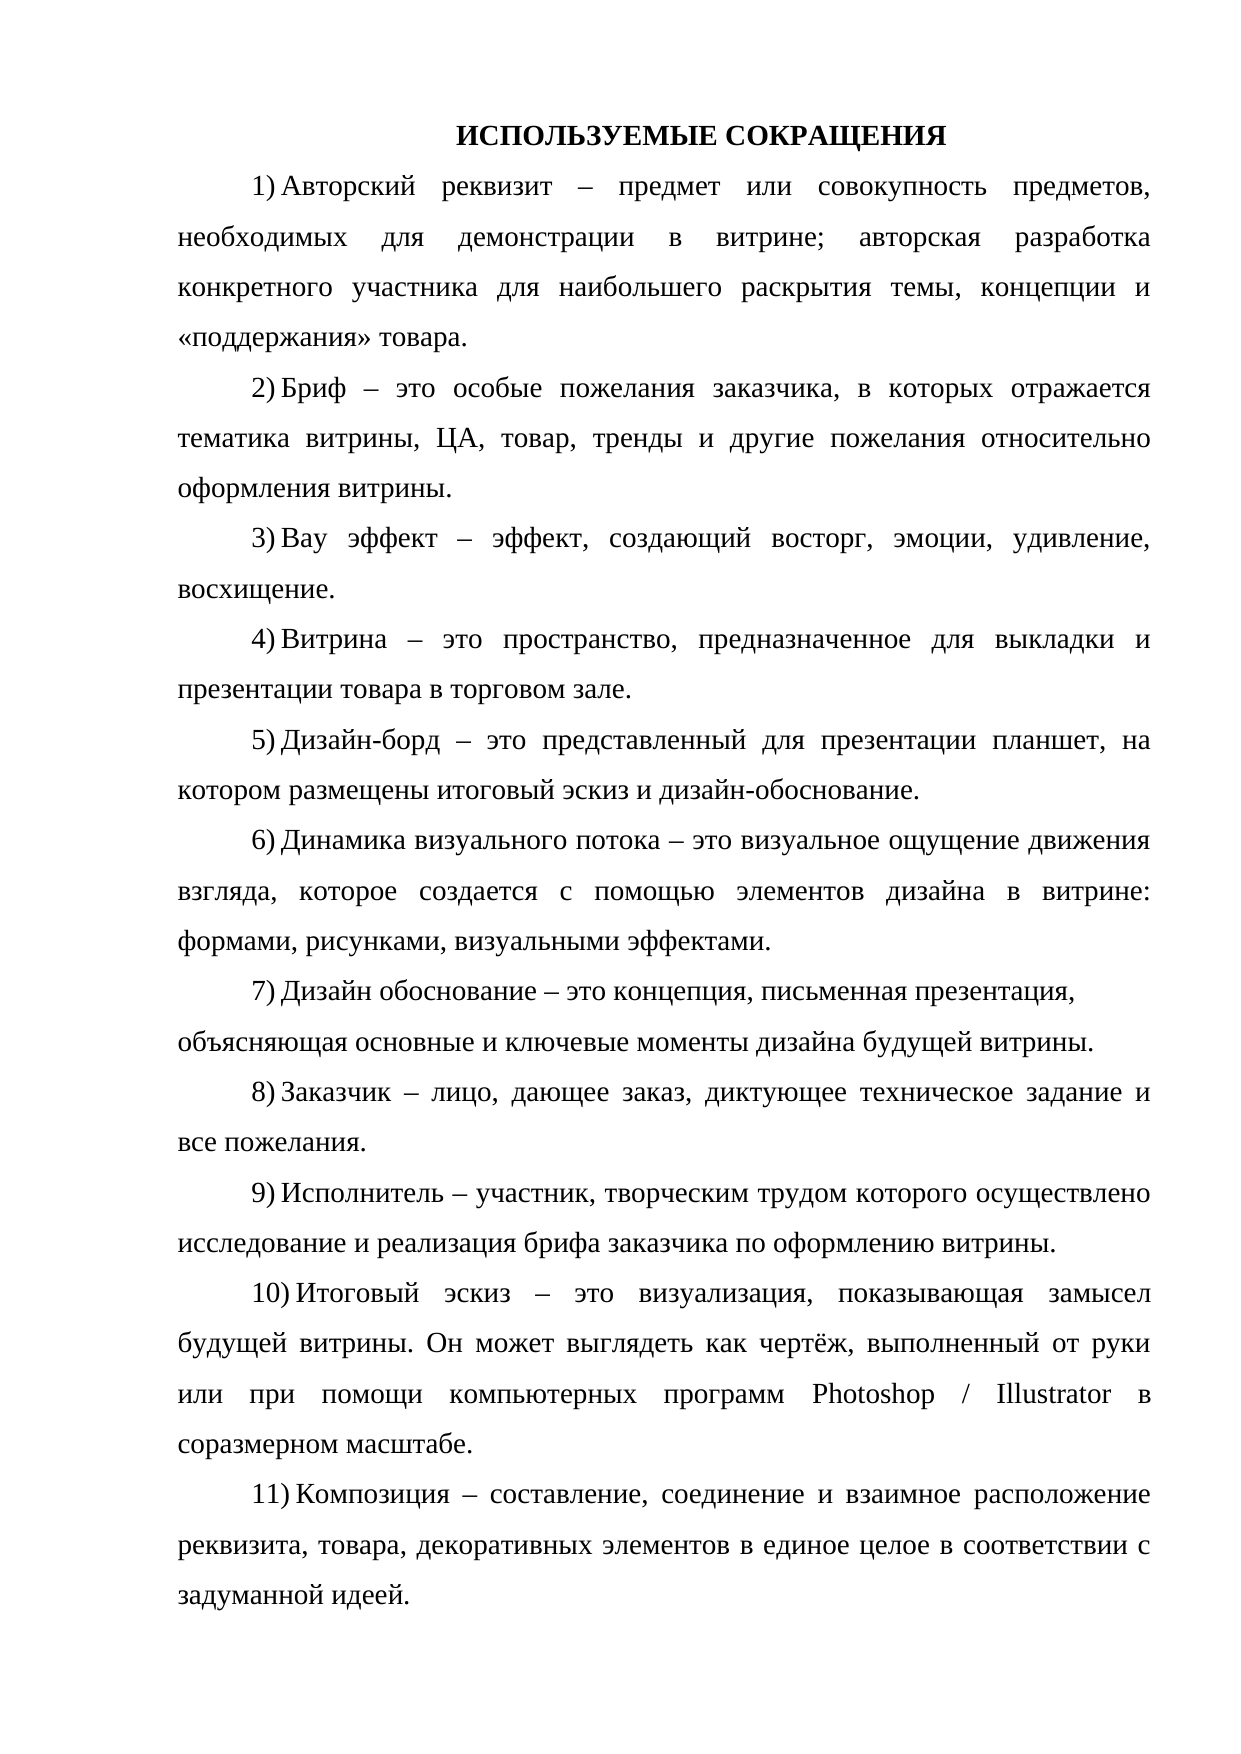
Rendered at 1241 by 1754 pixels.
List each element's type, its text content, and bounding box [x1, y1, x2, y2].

list Итоговый эскиз – это визуализация, показывающая замысел будущей витрины. Он может выглядеть как чертёж, выполненный от руки или при помощи компьютерных программ Photoshop / Illustrator в соразмерном масштабе. [177, 1275, 1152, 1460]
list Динамика визуального потока – это визуальное ощущение движения взгляда, которое создается с помощью элементов дизайна в витрине: формами, рисунками, визуальными эффектами. [177, 822, 1152, 957]
list Дизайн-борд – это представленный для презентации планшет, на котором размещены итоговый эскиз и дизайн-обоснование. [177, 722, 1152, 806]
list Исполнитель – участник, творческим трудом которого осуществлено исследование и реализация брифа заказчика по оформлению витрины. [177, 1175, 1152, 1258]
list Композиция – составление, соединение и взаимное расположение реквизита, товара, декоративных элементов в единое целое в соответствии с задуманной идеей. [177, 1477, 1152, 1611]
list Заказчик – лицо, дающее заказ, диктующее техническое задание и все пожелания. [177, 1074, 1152, 1158]
list Вау эффект – эффект, создающий восторг, эмоции, удивление, восхищение. [177, 521, 1152, 604]
subtitle Дизайн обоснование – это концепция, письменная презентация, объясняющая основные и ключевые моменты дизайна будущей витрины. [177, 973, 1152, 1057]
list Витрина – это пространство, предназначенное для выкладки и презентации товара в торговом зале. [177, 621, 1152, 705]
list Авторский реквизит – предмет или совокупность предметов, необходимых для демонстрации в витрине; авторская разработка конкретного участника для наибольшего раскрытия темы, концепции и «поддержания» товара. [177, 168, 1152, 353]
list ИСПОЛЬЗУЕМЫЕ СОКРАЩЕНИЯ [177, 118, 1152, 152]
list Бриф – это особые пожелания заказчика, в которых отражается тематика витрины, ЦА, товар, тренды и другие пожелания относительно оформления витрины. [177, 370, 1152, 504]
